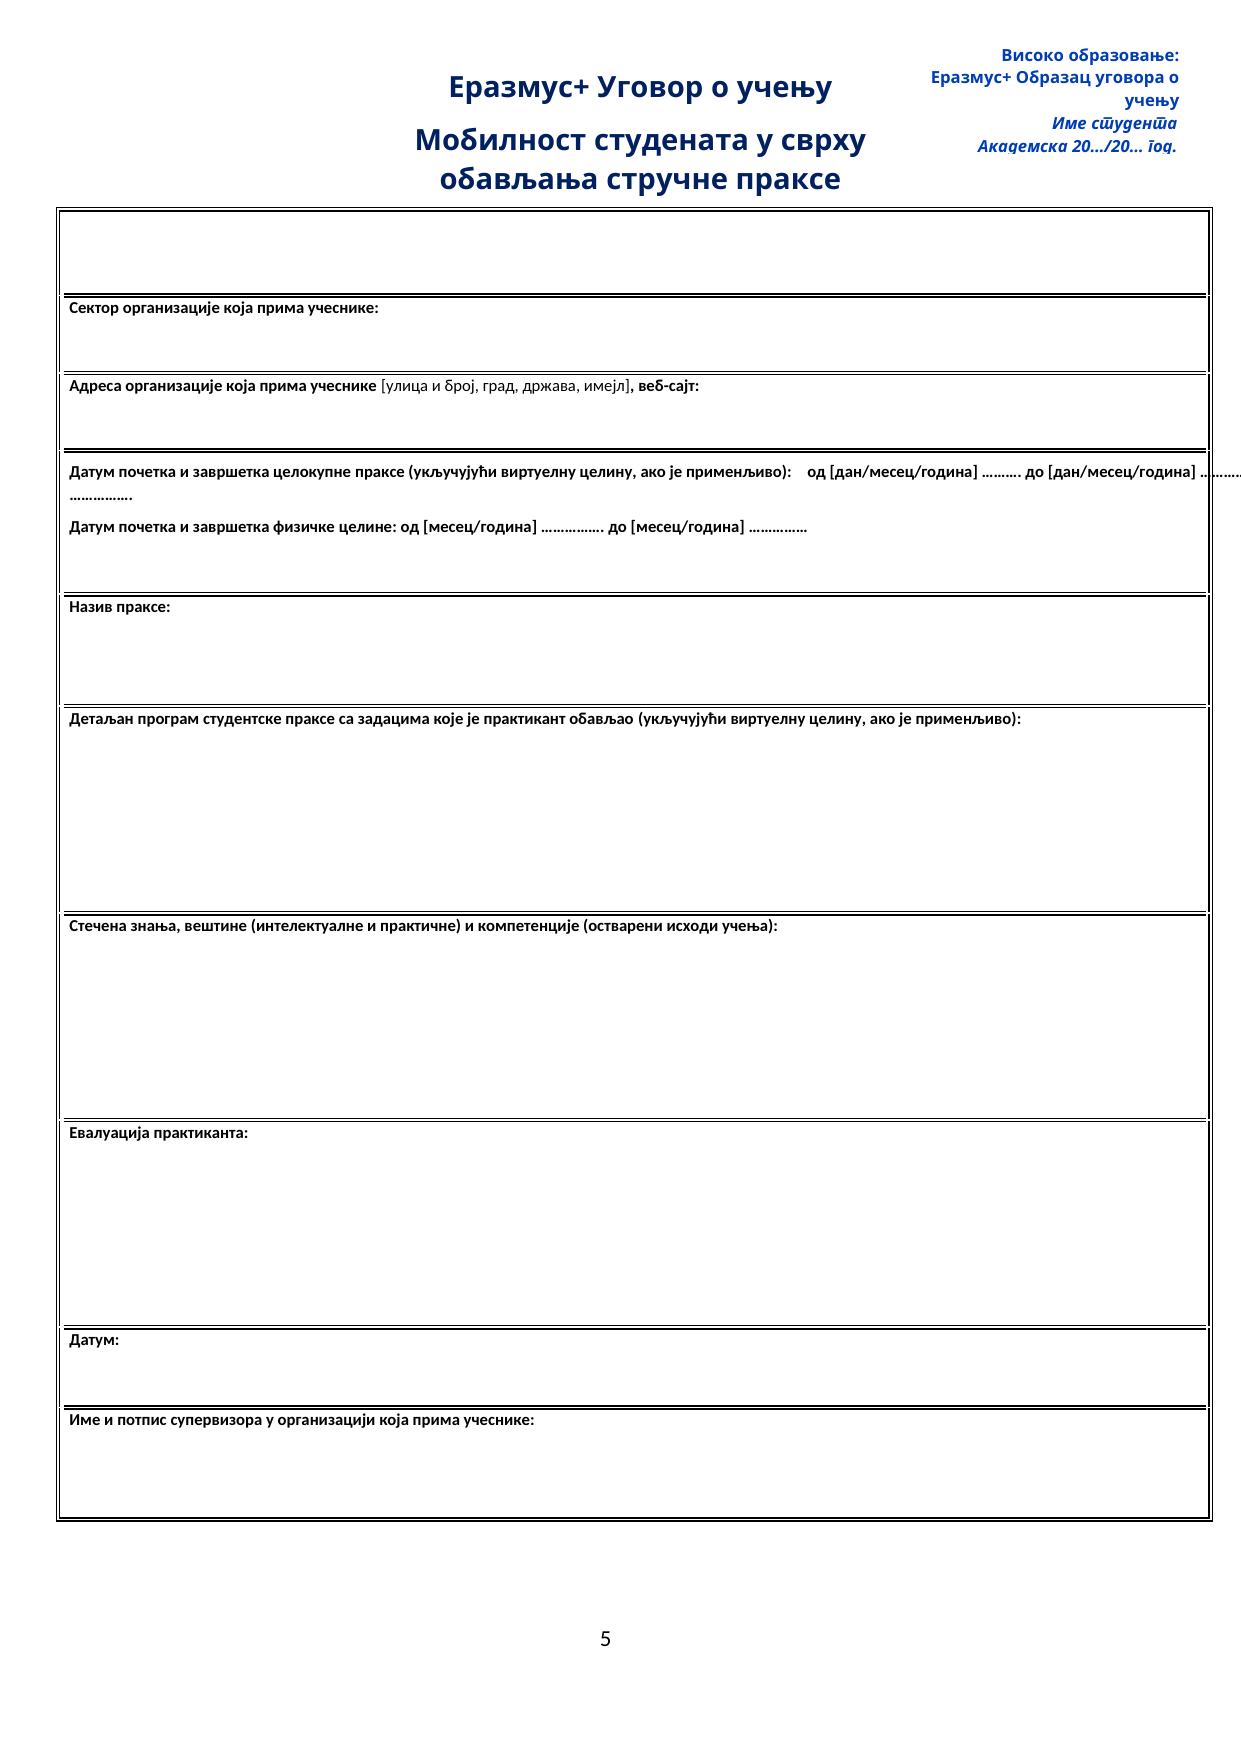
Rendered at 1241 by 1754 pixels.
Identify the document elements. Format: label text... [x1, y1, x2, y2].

table_cell Назив праксе: [58, 592, 1211, 704]
table_cell Стечена знања, вештине (интелектуалне и практичне) и компетенције (остварени исходи учења): [58, 911, 1211, 1118]
table_cell Датум почетка и завршетка целокупне праксе (укључујући виртуелну целину, ако је применљиво): од [дан/месец/година] ………. до [дан/месец/година] ……………. ……………. Датум почетка и завршетка физичке целине: од [месец/година] ……………. до [месец/година] …………… [58, 448, 1211, 592]
table_cell Адреса организације која прима учеснике [улица и број, град, држава, имејл], веб-сајт: [58, 371, 1211, 448]
table_cell Сектор организације која прима учеснике: [58, 293, 1211, 371]
table_cell Име и потпис супервизора у организацији која прима учеснике: [58, 1405, 1211, 1517]
table_cell Датум: [58, 1325, 1211, 1405]
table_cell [60, 212, 1208, 293]
table_cell Евалуација практиканта: [58, 1118, 1211, 1325]
table_cell Детаљан програм студентске праксе са задацима које је практикант обављао (укључујући виртуелну целину, ако је применљиво): [58, 704, 1211, 911]
